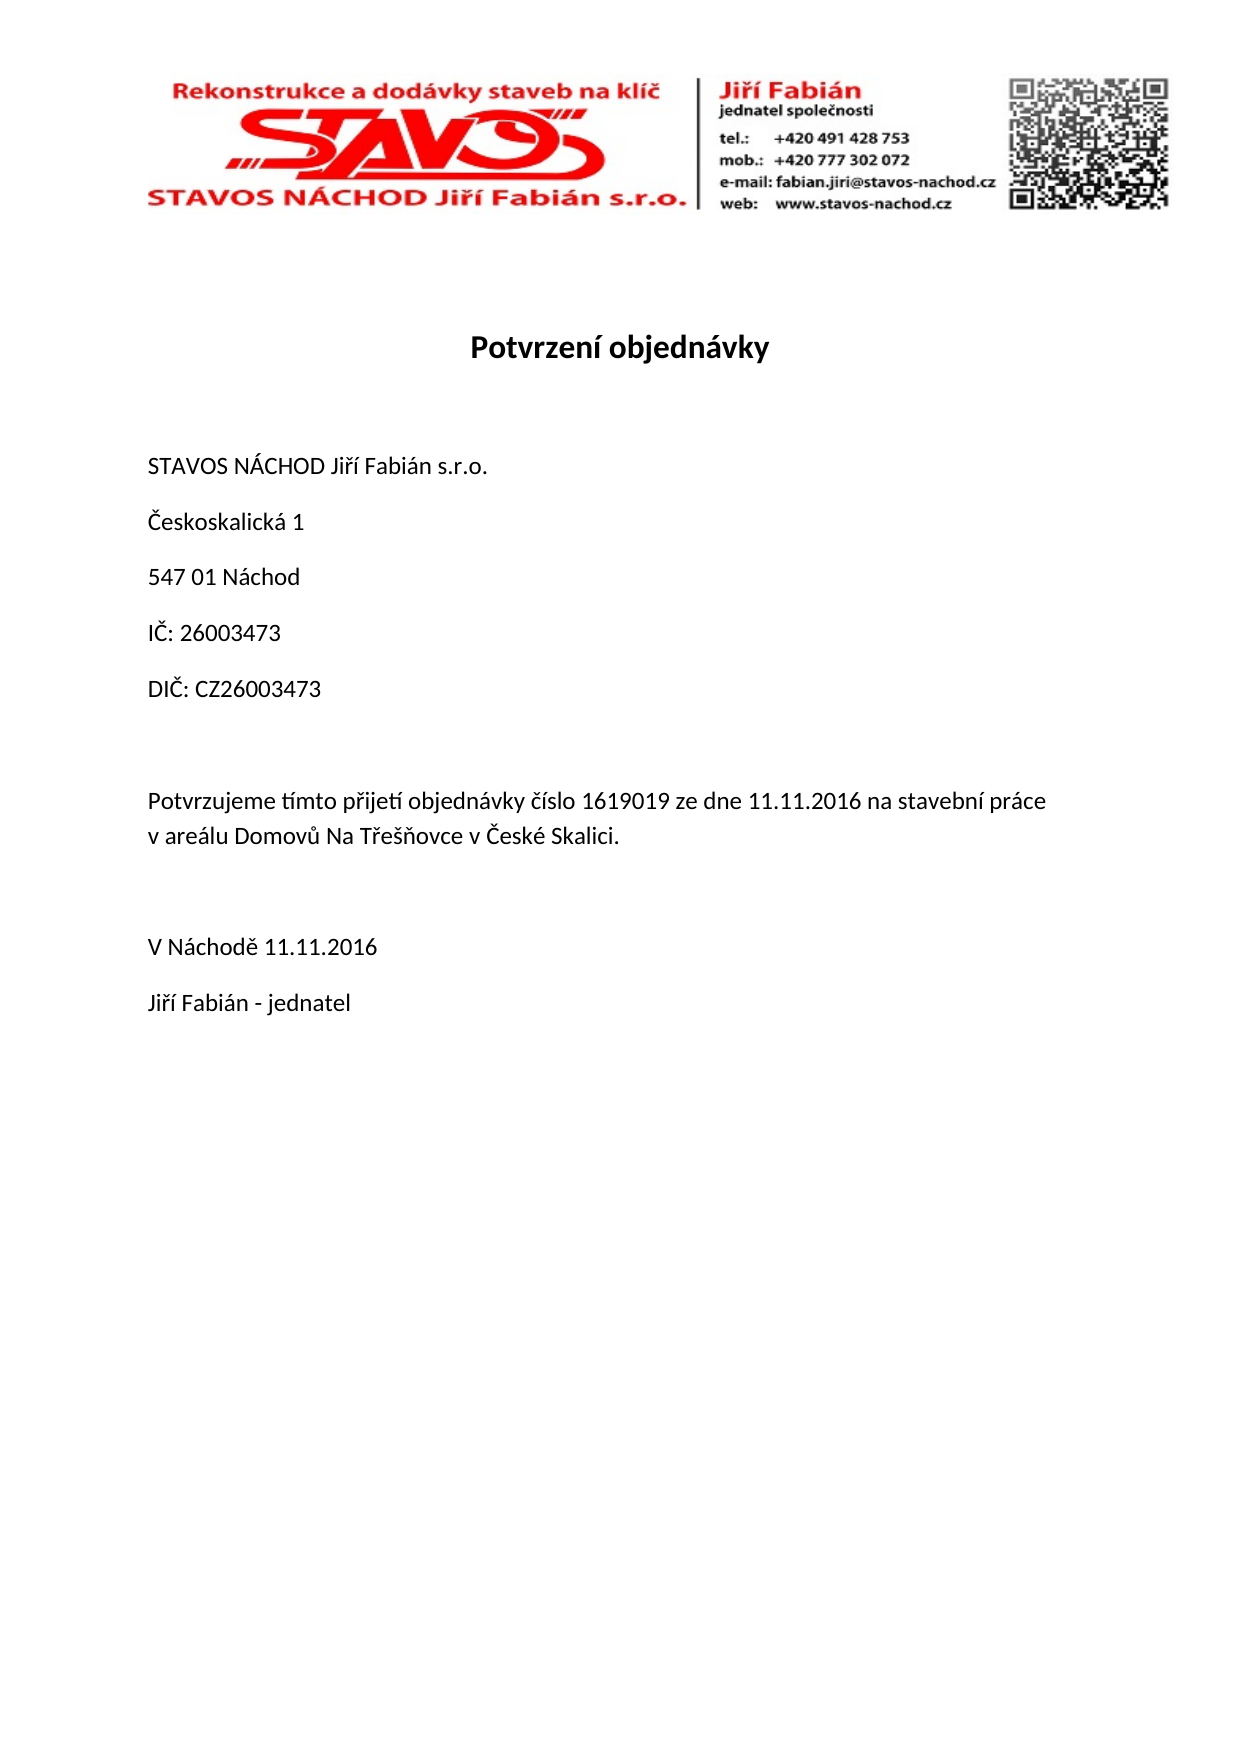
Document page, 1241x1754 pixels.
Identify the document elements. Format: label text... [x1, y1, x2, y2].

text V Náchodě 11.11.2016 [148, 932, 1093, 962]
text IČ: 26003473 [148, 617, 1093, 648]
text 547 01 Náchod [148, 562, 1093, 592]
text Potvrzujeme tímto přijetí objednávky číslo 1619019 ze dne 11.11.2016 na stavební práce v areálu Domovů Na Třešňovce v České Skalici. [148, 785, 1093, 850]
text Jiří Fabián - jednatel [148, 987, 1093, 1018]
text Potvrzení objednávky [148, 326, 1093, 367]
text STAVOS NÁCHOD Jiří Fabián s.r.o. [148, 450, 1093, 480]
text Českoskalická 1 [148, 506, 1093, 536]
text DIČ: CZ26003473 [148, 673, 1093, 704]
picture [147, 73, 1175, 215]
